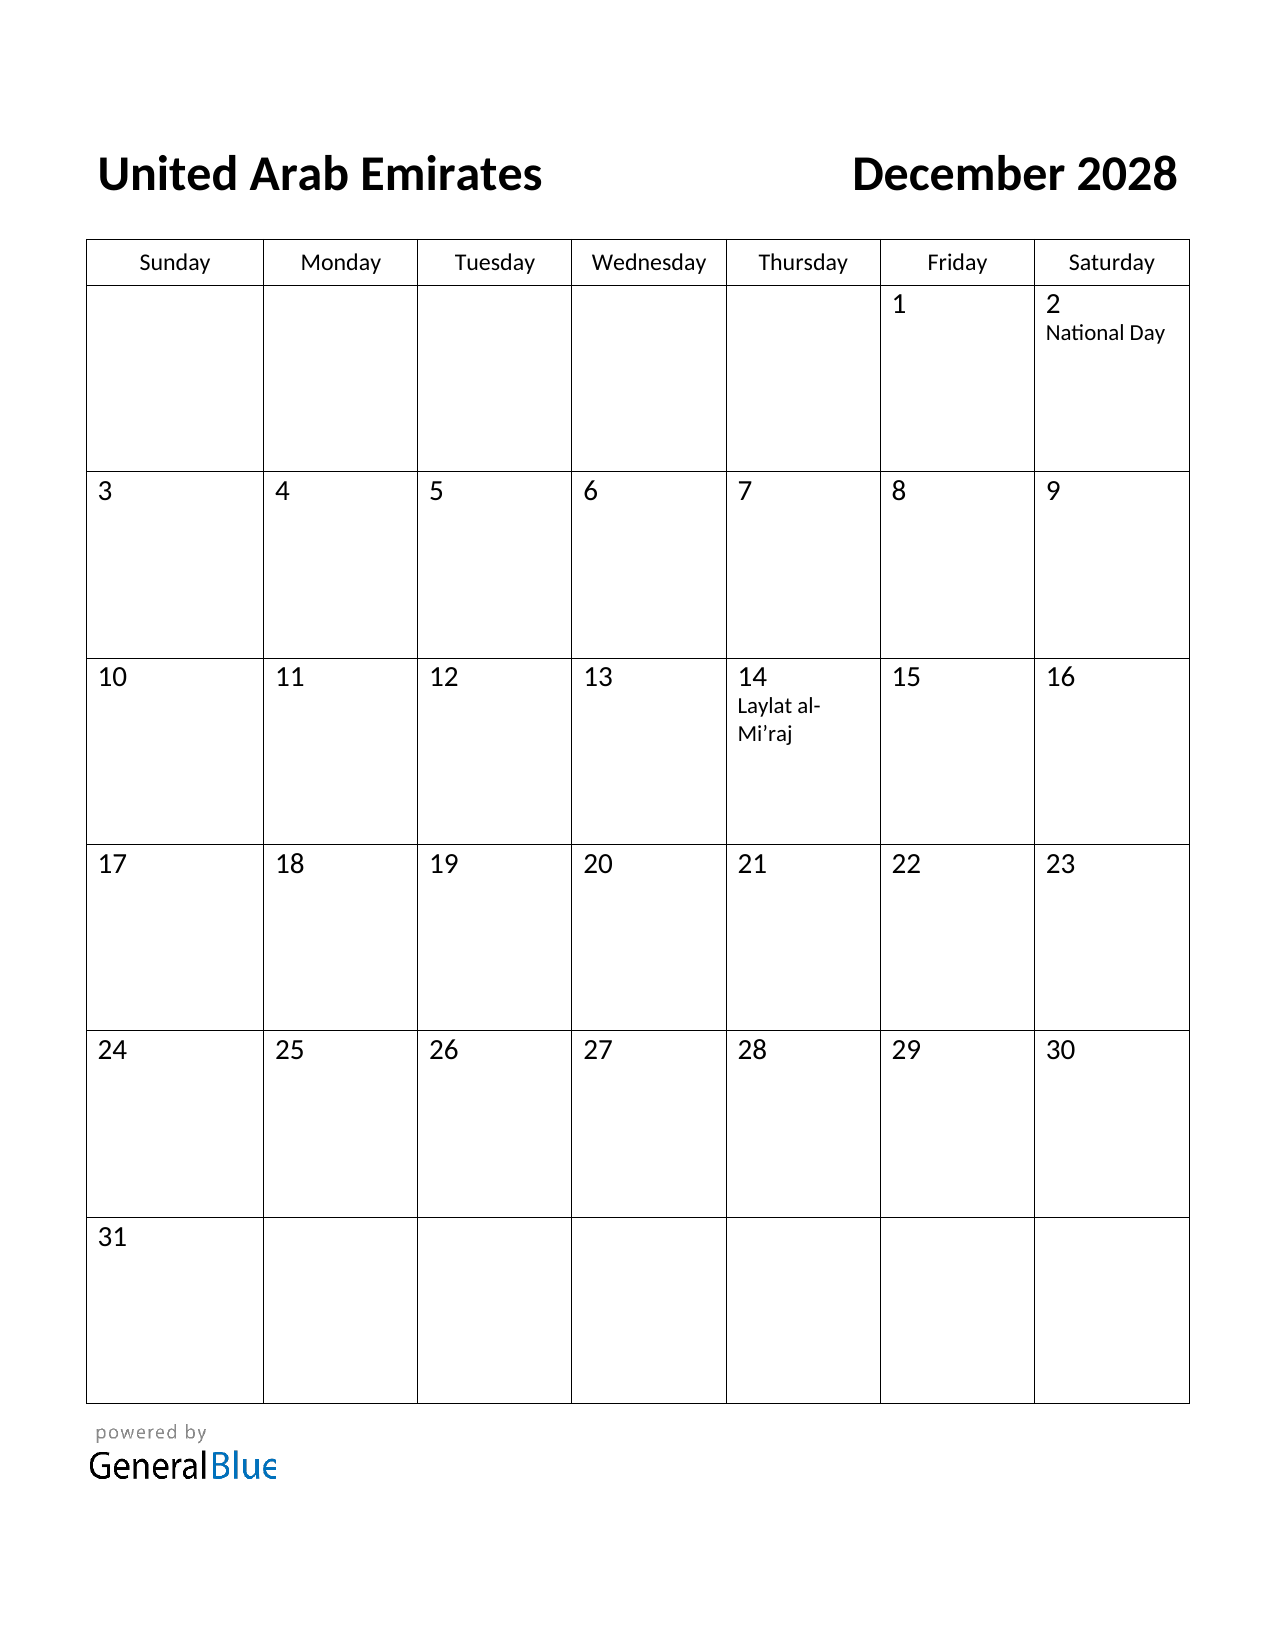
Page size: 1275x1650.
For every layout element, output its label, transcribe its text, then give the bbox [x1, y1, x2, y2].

table_cell [264, 1218, 417, 1250]
table_cell Laylat al-Mi’raj [727, 691, 880, 844]
table_cell National Day [1035, 318, 1189, 471]
table_cell 18 [264, 845, 417, 877]
table_cell [87, 286, 263, 318]
table_header United Arab Emirates [86, 105, 572, 239]
table_cell 27 [572, 1031, 726, 1064]
table_cell 23 [1035, 845, 1189, 877]
table_cell 5 [418, 472, 571, 504]
table_cell [1035, 1250, 1189, 1403]
table_cell [727, 1218, 880, 1250]
table_cell [418, 1218, 571, 1250]
table_cell [881, 878, 1034, 1030]
table_cell [1035, 878, 1189, 1030]
table_cell 25 [264, 1031, 417, 1064]
table_cell [727, 318, 880, 471]
table_cell [727, 505, 880, 657]
table_cell [572, 318, 726, 471]
table_cell 6 [572, 472, 726, 504]
table_cell [572, 1218, 726, 1250]
table_cell [1035, 505, 1189, 657]
table_cell [418, 878, 571, 1030]
table_cell [264, 1064, 417, 1217]
table_cell 3 [87, 472, 263, 504]
table_cell [1035, 691, 1189, 844]
table_cell 9 [1035, 472, 1189, 504]
table_cell [1035, 1218, 1189, 1250]
table_cell [264, 691, 417, 844]
table_cell Friday [881, 240, 1034, 284]
table_cell [572, 691, 726, 844]
table_cell [572, 1064, 726, 1217]
table_cell Tuesday [418, 240, 571, 284]
table_cell [87, 691, 263, 844]
table_cell [572, 1250, 726, 1403]
table_cell [87, 878, 263, 1030]
table_cell [87, 1064, 263, 1217]
table_cell 21 [727, 845, 880, 877]
table_cell [264, 878, 417, 1030]
table_cell 8 [881, 472, 1034, 504]
table_cell [881, 318, 1034, 471]
table_cell Wednesday [572, 240, 726, 284]
table_cell [86, 1404, 1189, 1502]
table_cell [572, 286, 726, 318]
table_cell Saturday [1035, 240, 1189, 284]
table_cell [264, 318, 417, 471]
table_cell 13 [572, 659, 726, 691]
table_cell 19 [418, 845, 571, 877]
table_cell 12 [418, 659, 571, 691]
table_cell [881, 1218, 1034, 1250]
table_cell [572, 505, 726, 657]
table_cell [727, 1064, 880, 1217]
table_cell 24 [87, 1031, 263, 1064]
table_cell 31 [87, 1218, 263, 1250]
table_cell [881, 691, 1034, 844]
table_cell [418, 286, 571, 318]
table_cell [264, 505, 417, 657]
table_cell 16 [1035, 659, 1189, 691]
table_cell [727, 878, 880, 1030]
table_cell [727, 1250, 880, 1403]
table_cell 2 [1035, 286, 1189, 318]
table_cell 26 [418, 1031, 571, 1064]
table_cell 7 [727, 472, 880, 504]
table_cell [418, 691, 571, 844]
table_cell [264, 286, 417, 318]
table_cell [881, 1064, 1034, 1217]
table_cell [264, 1250, 417, 1403]
table_cell 30 [1035, 1031, 1189, 1064]
picture [88, 1421, 276, 1484]
table_cell [418, 318, 571, 471]
table_cell 17 [87, 845, 263, 877]
table_cell [572, 878, 726, 1030]
table_cell 22 [881, 845, 1034, 877]
table_cell [727, 286, 880, 318]
table_cell [881, 505, 1034, 657]
table_cell [418, 1064, 571, 1217]
table_cell Monday [264, 240, 417, 284]
table_cell [418, 1250, 571, 1403]
table_cell [87, 318, 263, 471]
table_cell 28 [727, 1031, 880, 1064]
table_cell 11 [264, 659, 417, 691]
table_cell Sunday [87, 240, 263, 284]
table_header December 2028 [572, 105, 1189, 239]
table_cell [87, 505, 263, 657]
table_cell 15 [881, 659, 1034, 691]
table_cell 29 [881, 1031, 1034, 1064]
table_cell [1035, 1064, 1189, 1217]
table_cell [881, 1250, 1034, 1403]
table_cell [418, 505, 571, 657]
table_cell 20 [572, 845, 726, 877]
table_cell [87, 1250, 263, 1403]
table_cell Thursday [727, 240, 880, 284]
table_cell 14 [727, 659, 880, 691]
table_cell 4 [264, 472, 417, 504]
table_cell 10 [87, 659, 263, 691]
table_cell 1 [881, 286, 1034, 318]
